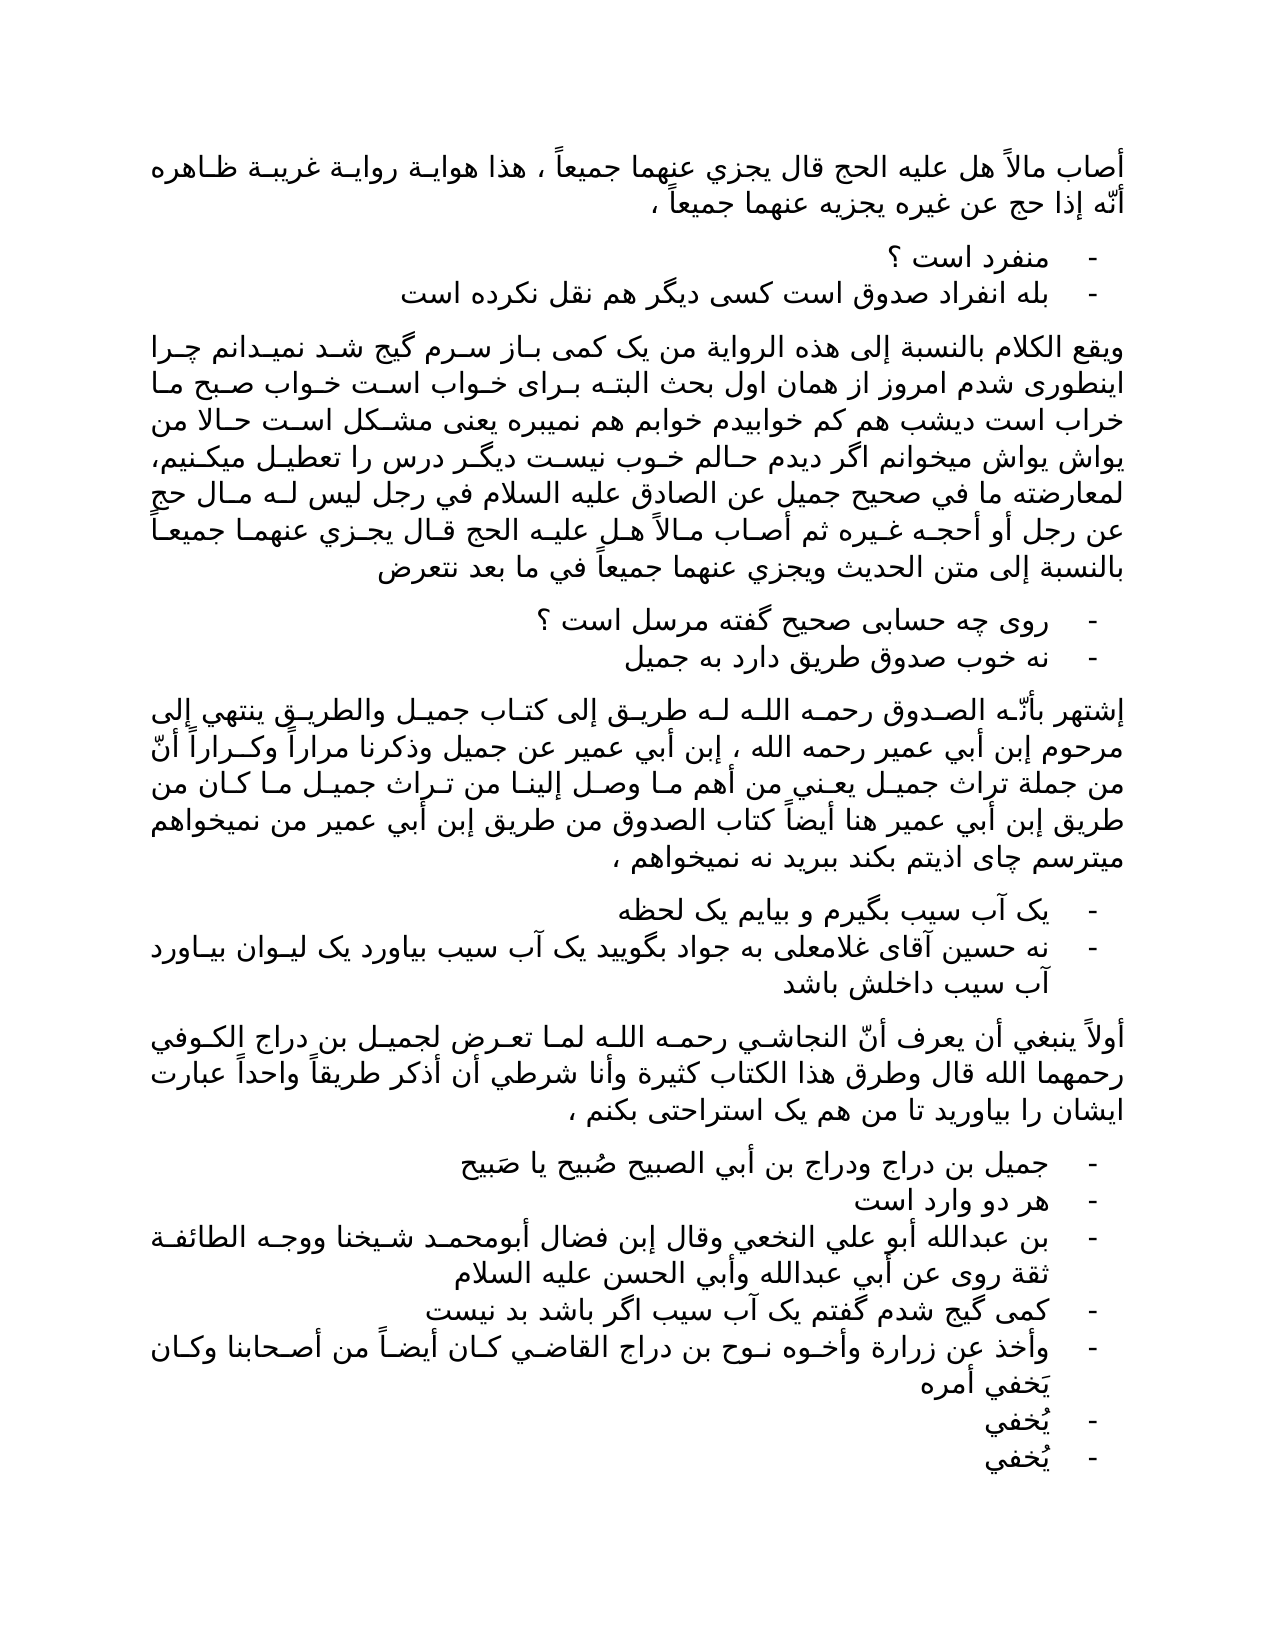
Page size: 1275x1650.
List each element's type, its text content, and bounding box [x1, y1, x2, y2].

list روی چه حسابی صحیح گفته مرسل است ؟ [150, 603, 1087, 637]
list کمی گیج شدم گفتم یک آب سیب اگر باشد بد نیست [150, 1293, 1087, 1327]
list جميل بن دراج ودراج بن أبي الصبيح صُبيح يا صَبيح [150, 1147, 1087, 1181]
list يُخفي [150, 1440, 1087, 1474]
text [150, 150, 1125, 221]
list منفرد است ؟ [150, 240, 1087, 274]
list نه حسین آقای غلامعلی به جواد بگویید یک آب سیب بیاورد یک لیوان بیاورد آب سیب داخلش باشد [150, 930, 1087, 1001]
list وأخذ عن زرارة وأخوه نوح بن دراج القاضي كان أيضاً من أصحابنا وكان يَخفي أمره [150, 1330, 1087, 1401]
list بله انفراد صدوق است کسی دیگر هم نقل نکرده است [150, 277, 1087, 311]
text أولاً ينبغي أن يعرف أنّ النجاشي رحمه الله لما تعرض لجميل بن دراج الكوفي رحمهما الله قال وطرق هذا الكتاب كثيرة وأنا شرطي أن أذكر طريقاً واحداً عبارت ایشان را بیاورید تا من هم یک استراحتی بکنم ، [150, 1020, 1125, 1127]
text إشتهر بأنّه الصدوق رحمه الله له طريق إلى كتاب جميل والطريق ينتهي إلى مرحوم إبن أبي عمير رحمه الله ، إبن أبي عمير عن جميل وذكرنا مراراً وكراراً أنّ من جملة تراث جميل يعني من أهم ما وصل إلينا من تراث جميل ما كان من طريق إبن أبي عمير هنا أيضاً كتاب الصدوق من طريق إبن أبي عمير من نمیخواهم میترسم چای اذیتم بکند ببرید نه نمیخواهم ، [150, 693, 1125, 874]
list يُخفي [150, 1403, 1087, 1437]
text ويقع الكلام بالنسبة إلى هذه الرواية من یک کمی باز سرم گیج شد نمیدانم چرا اینطوری شدم امروز از همان اول بحث البته برای خواب است خواب صبح ما خراب است دیشب هم کم خوابیدم خوابم هم نمیبره یعنی مشکل است حالا من یواش یواش میخوانم اگر دیدم حالم خوب نیست دیگر درس را تعطیل میکنیم، لمعارضته ما في صحيح جميل عن الصادق عليه السلام في رجل ليس له مال حج عن رجل أو أحجه غيره ثم أصاب مالاً هل عليه الحج قال يجزي عنهما جميعاً بالنسبة إلى متن الحديث ويجزي عنهما جميعاً في ما بعد نتعرض [150, 330, 1125, 584]
list یک آب سیب بگیرم و بیایم یک لحظه [150, 893, 1087, 927]
list نه خوب صدوق طریق دارد به جمیل [150, 640, 1087, 674]
list بن عبدالله أبو علي النخعي وقال إبن فضال أبومحمد شيخنا ووجه الطائفة ثقة روى عن أبي عبدالله وأبي الحسن عليه السلام [150, 1220, 1087, 1291]
list هر دو وارد است [150, 1183, 1087, 1217]
